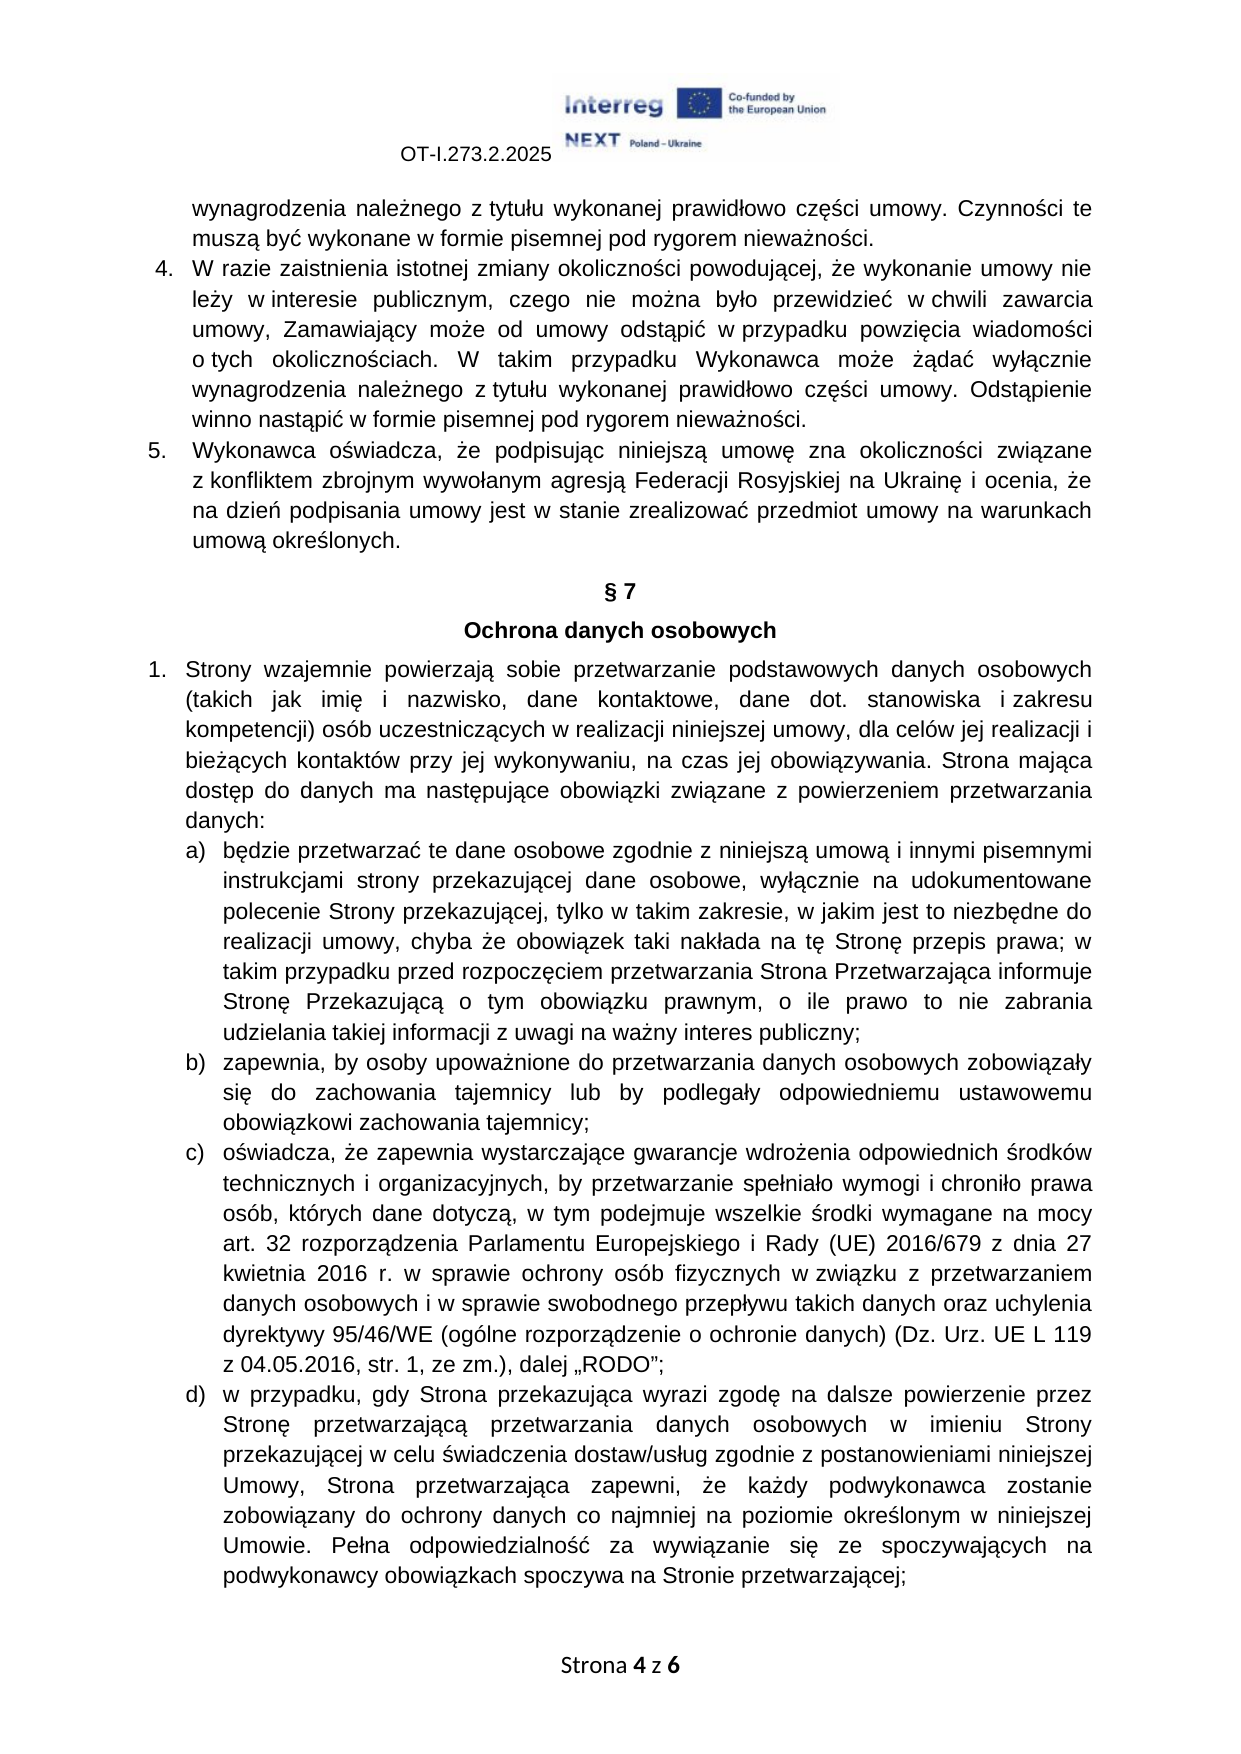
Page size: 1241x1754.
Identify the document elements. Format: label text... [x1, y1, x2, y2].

list W razie zaistnienia istotnej zmiany okoliczności powodującej, że wykonanie umowy nie leży w interesie publicznym, czego nie można było przewidzieć w chwili zawarcia umowy, Zamawiający może od umowy odstąpić w przypadku powzięcia wiadomości o tych okolicznościach. W takim przypadku Wykonawca może żądać wyłącznie wynagrodzenia należnego z tytułu wykonanej prawidłowo części umowy. Odstąpienie winno nastąpić w formie pisemnej pod rygorem nieważności. [155, 255, 1093, 433]
list w przypadku, gdy Strona przekazująca wyrazi zgodę na dalsze powierzenie przez Stronę przetwarzającą przetwarzania danych osobowych w imieniu Strony przekazującej w celu świadczenia dostaw/usług zgodnie z postanowieniami niniejszej Umowy, Strona przetwarzająca zapewni, że każdy podwykonawca zostanie zobowiązany do ochrony danych co najmniej na poziomie określonym w niniejszej Umowie. Pełna odpowiedzialność za wywiązanie się ze spoczywających na podwykonawcy obowiązkach spoczywa na Stronie przetwarzającej; [185, 1381, 1093, 1588]
text § 7 [148, 578, 1093, 604]
list Strony wzajemnie powierzają sobie przetwarzanie podstawowych danych osobowych (takich jak imię i nazwisko, dane kontaktowe, dane dot. stanowiska i zakresu kompetencji) osób uczestniczących w realizacji niniejszej umowy, dla celów jej realizacji i bieżących kontaktów przy jej wykonywaniu, na czas jej obowiązywania. Strona mająca dostęp do danych ma następujące obowiązki związane z powierzeniem przetwarzania danych: [148, 656, 1093, 833]
list oświadcza, że zapewnia wystarczające gwarancje wdrożenia odpowiednich środków technicznych i organizacyjnych, by przetwarzanie spełniało wymogi i chroniło prawa osób, których dane dotyczą, w tym podejmuje wszelkie środki wymagane na mocy art. 32 rozporządzenia Parlamentu Europejskiego i Rady (UE) 2016/679 z dnia 27 kwietnia 2016 r. w sprawie ochrony osób fizycznych w związku z przetwarzaniem danych osobowych i w sprawie swobodnego przepływu takich danych oraz uchylenia dyrektywy 95/46/WE (ogólne rozporządzenie o ochronie danych) (Dz. Urz. UE L 119 z 04.05.2016, str. 1, ze zm.), dalej „RODO”; [185, 1139, 1093, 1377]
picture [551, 73, 841, 162]
list Wykonawca oświadcza, że podpisując niniejszą umowę zna okoliczności związane z konfliktem zbrojnym wywołanym agresją Federacji Rosyjskiej na Ukrainę i ocenia, że na dzień podpisania umowy jest w stanie zrealizować przedmiot umowy na warunkach umową określonych. [148, 437, 1093, 553]
list będzie przetwarzać te dane osobowe zgodnie z niniejszą umową i innymi pisemnymi instrukcjami strony przekazującej dane osobowe, wyłącznie na udokumentowane polecenie Strony przekazującej, tylko w takim zakresie, w jakim jest to niezbędne do realizacji umowy, chyba że obowiązek taki nakłada na tę Stronę przepis prawa; w takim przypadku przed rozpoczęciem przetwarzania Strona Przetwarzająca informuje Stronę Przekazującą o tym obowiązku prawnym, o ile prawo to nie zabrania udzielania takiej informacji z uwagi na ważny interes publiczny; [185, 837, 1093, 1045]
list zapewnia, by osoby upoważnione do przetwarzania danych osobowych zobowiązały się do zachowania tajemnicy lub by podlegały odpowiedniemu ustawowemu obowiązkowi zachowania tajemnicy; [185, 1049, 1093, 1135]
text Ochrona danych osobowych [148, 617, 1093, 643]
